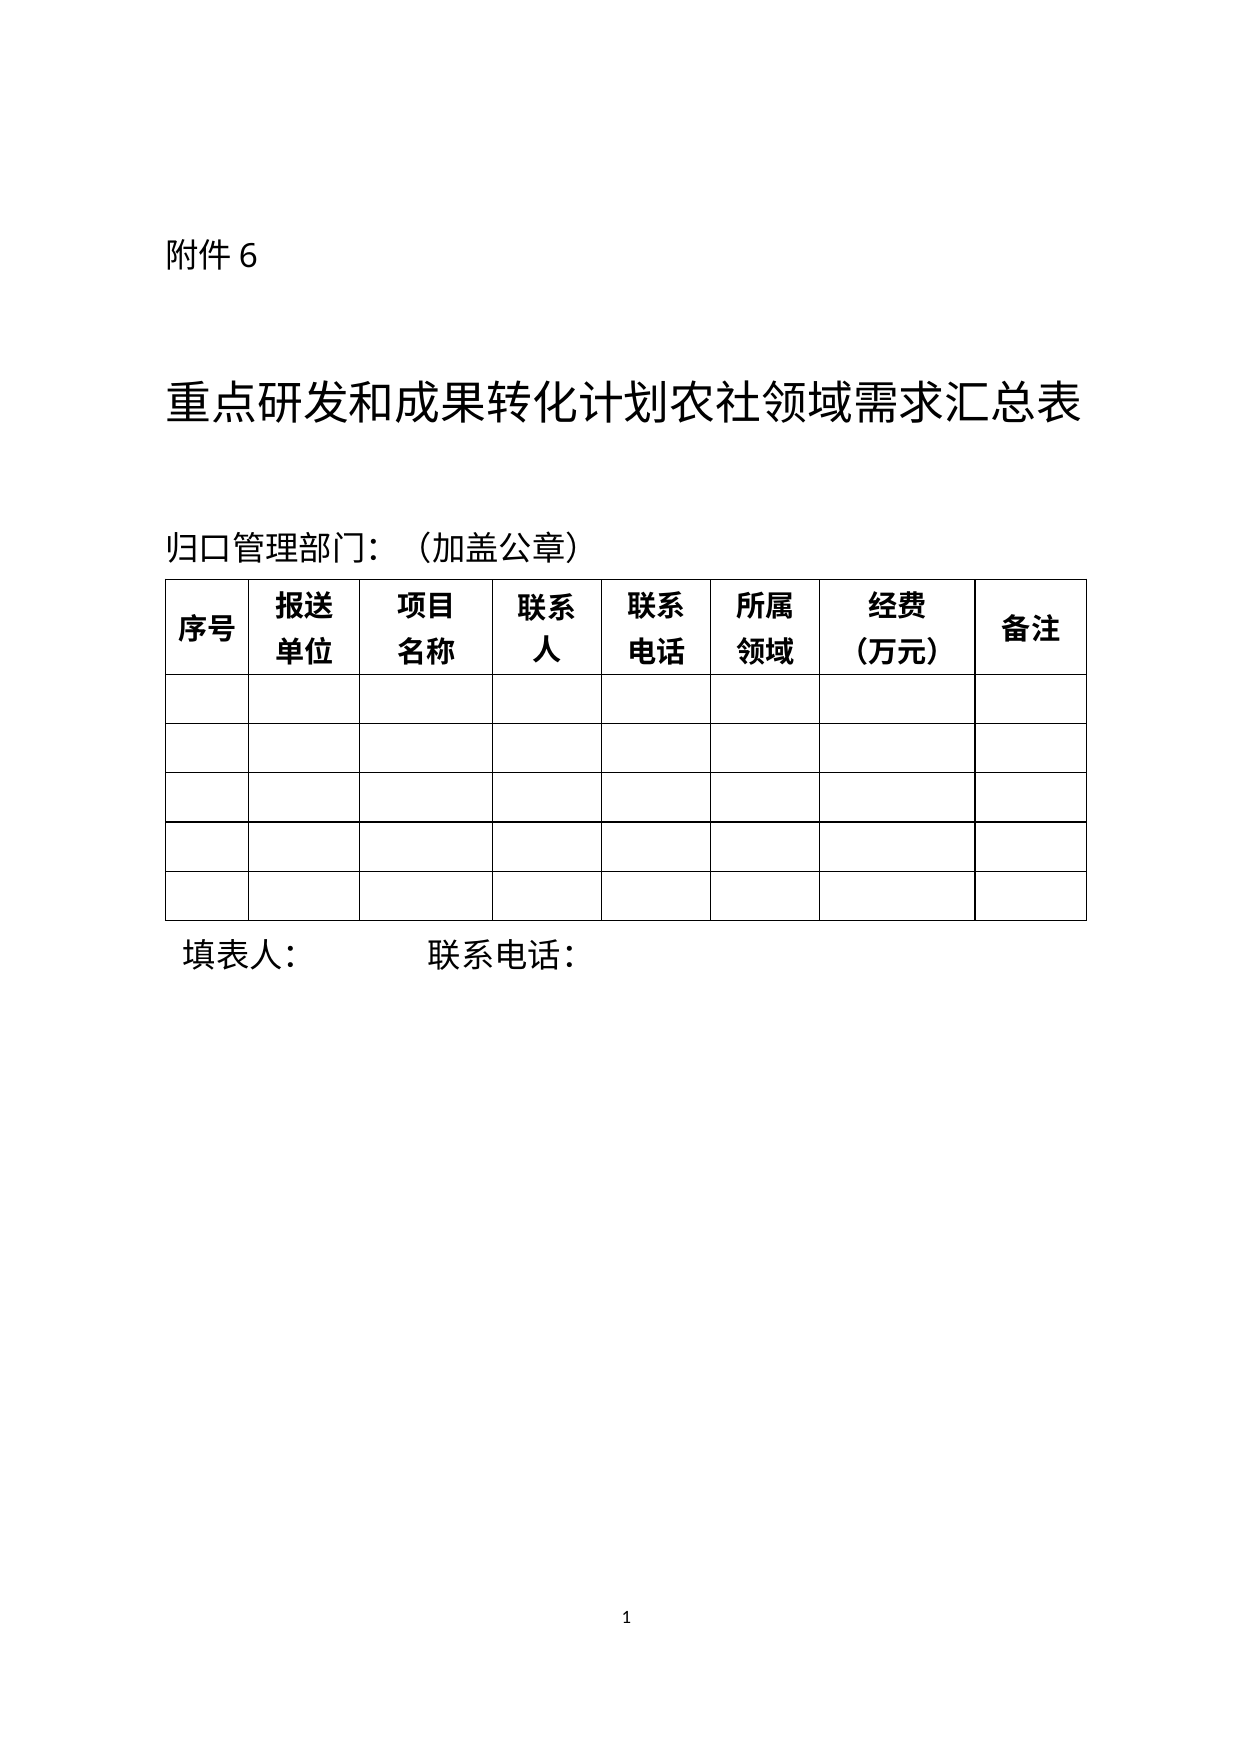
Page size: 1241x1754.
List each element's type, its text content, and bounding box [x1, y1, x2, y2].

table_cell [976, 872, 1086, 920]
table_cell [976, 675, 1086, 723]
table_cell [976, 773, 1086, 821]
table_cell [360, 823, 492, 871]
table_cell [820, 823, 974, 871]
table_cell [493, 724, 601, 772]
table_cell [360, 872, 492, 920]
table_cell [360, 773, 492, 821]
table_cell [820, 724, 974, 772]
table_cell [976, 724, 1086, 772]
text 填表人： 联系电话： [165, 921, 1087, 986]
table_header 经费 （万元） [820, 580, 974, 674]
table_cell [711, 724, 819, 772]
table_cell [249, 872, 359, 920]
table_cell [360, 675, 492, 723]
table_header 报送 单位 [249, 580, 359, 674]
table_cell [249, 823, 359, 871]
text 重点研发和成果转化计划农社领域需求汇总表 [165, 351, 1087, 448]
table_cell [602, 675, 710, 723]
table_cell [166, 823, 248, 871]
table_cell [820, 773, 974, 821]
table_cell [493, 823, 601, 871]
table_cell [249, 675, 359, 723]
table_cell [166, 872, 248, 920]
table_header 联系 电话 [602, 580, 710, 674]
table_cell [602, 823, 710, 871]
table_cell [976, 823, 1086, 871]
table_cell [820, 675, 974, 723]
text 附件6 [165, 221, 1087, 286]
table_cell [493, 675, 601, 723]
table_header 所属 领域 [711, 580, 819, 674]
table_cell [249, 724, 359, 772]
table_cell [820, 872, 974, 920]
table_cell [711, 823, 819, 871]
table_cell [493, 773, 601, 821]
table_cell [166, 724, 248, 772]
table_cell [711, 773, 819, 821]
table_header 备注 [976, 580, 1086, 674]
text 归口管理部门：（加盖公章） [165, 513, 1087, 578]
table_cell [249, 773, 359, 821]
table_header 联系人 [493, 580, 601, 674]
table_cell [166, 773, 248, 821]
table_cell [711, 675, 819, 723]
table_cell [602, 724, 710, 772]
table_cell [711, 872, 819, 920]
table_cell [166, 675, 248, 723]
table_cell [602, 872, 710, 920]
table_cell [360, 724, 492, 772]
table_cell [602, 773, 710, 821]
table_cell [493, 872, 601, 920]
table_header 项目 名称 [360, 580, 492, 674]
table_header 序号 [166, 580, 248, 674]
